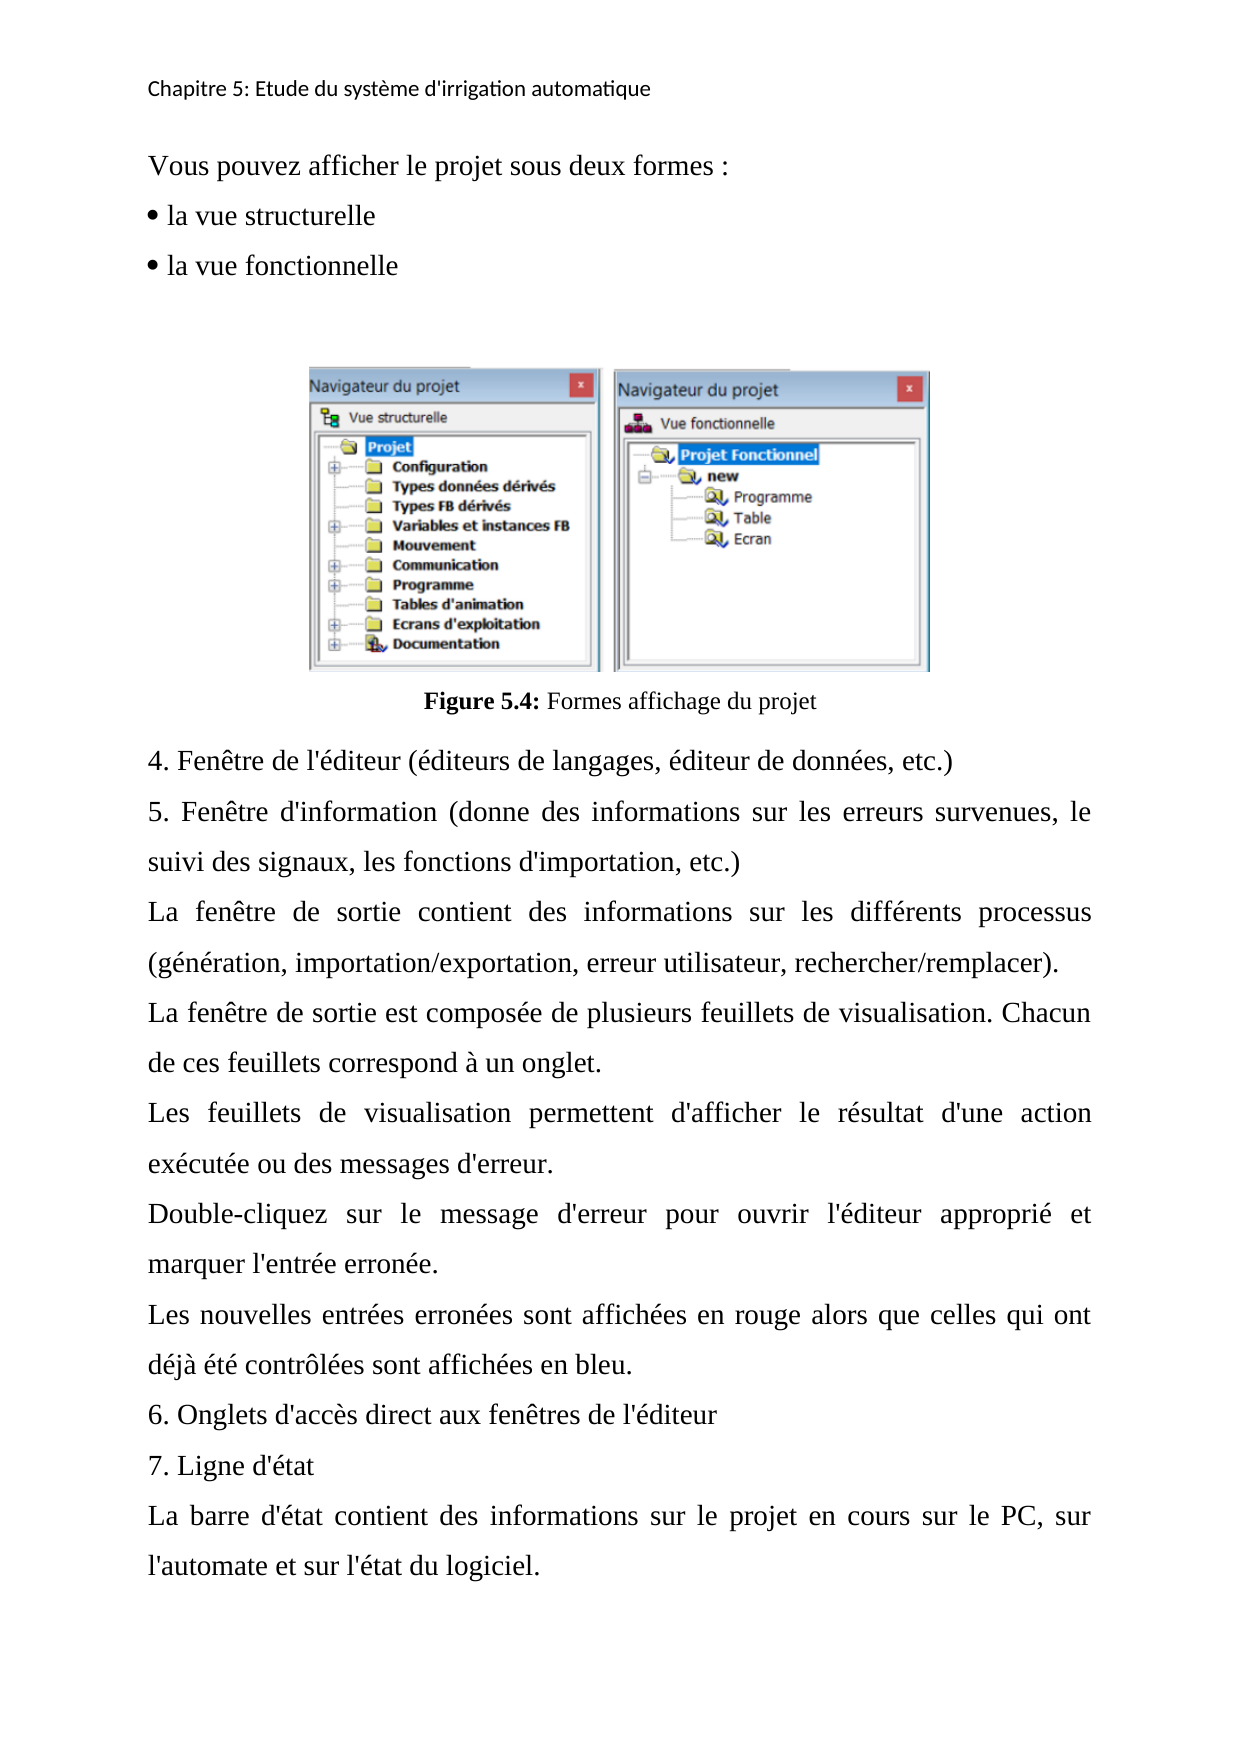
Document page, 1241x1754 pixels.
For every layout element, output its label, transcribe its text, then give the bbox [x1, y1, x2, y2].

text 6. Onglets d'accès direct aux fenêtres de l'éditeur [148, 1397, 1093, 1431]
text Les nouvelles entrées erronées sont affichées en rouge alors que celles qui ont déjà été contrôlées sont affichées en bleu. [148, 1297, 1093, 1381]
text 5. Fenêtre d'information (donne des informations sur les erreurs survenues, le suivi des signaux, les fonctions d'importation, etc.) [148, 794, 1093, 878]
picture [282, 349, 958, 672]
text Double-cliquez sur le message d'erreur pour ouvrir l'éditeur approprié et marquer l'entrée erronée. [148, 1196, 1093, 1280]
text La fenêtre de sortie est composée de plusieurs feuillets de visualisation. Chacun de ces feuillets correspond à un onglet. [148, 995, 1093, 1079]
text Les feuillets de visualisation permettent d'afficher le résultat d'une action exécutée ou des messages d'erreur. [148, 1096, 1093, 1179]
text 7. Ligne d'état [148, 1448, 1093, 1481]
text La fenêtre de sortie contient des informations sur les différents processus (génération, importation/exportation, erreur utilisateur, rechercher/remplacer). [148, 894, 1093, 978]
text Figure 5.4: Formes affichage du projet [148, 686, 1093, 715]
text La barre d'état contient des informations sur le projet en cours sur le PC, sur l'automate et sur l'état du logiciel. [148, 1498, 1093, 1582]
text Vous pouvez afficher le projet sous deux formes : [148, 148, 1093, 181]
text la vue structurelle [148, 198, 1093, 232]
text 4. Fenêtre de l'éditeur (éditeurs de langages, éditeur de données, etc.) [148, 743, 1093, 777]
text la vue fonctionnelle [148, 248, 1093, 282]
